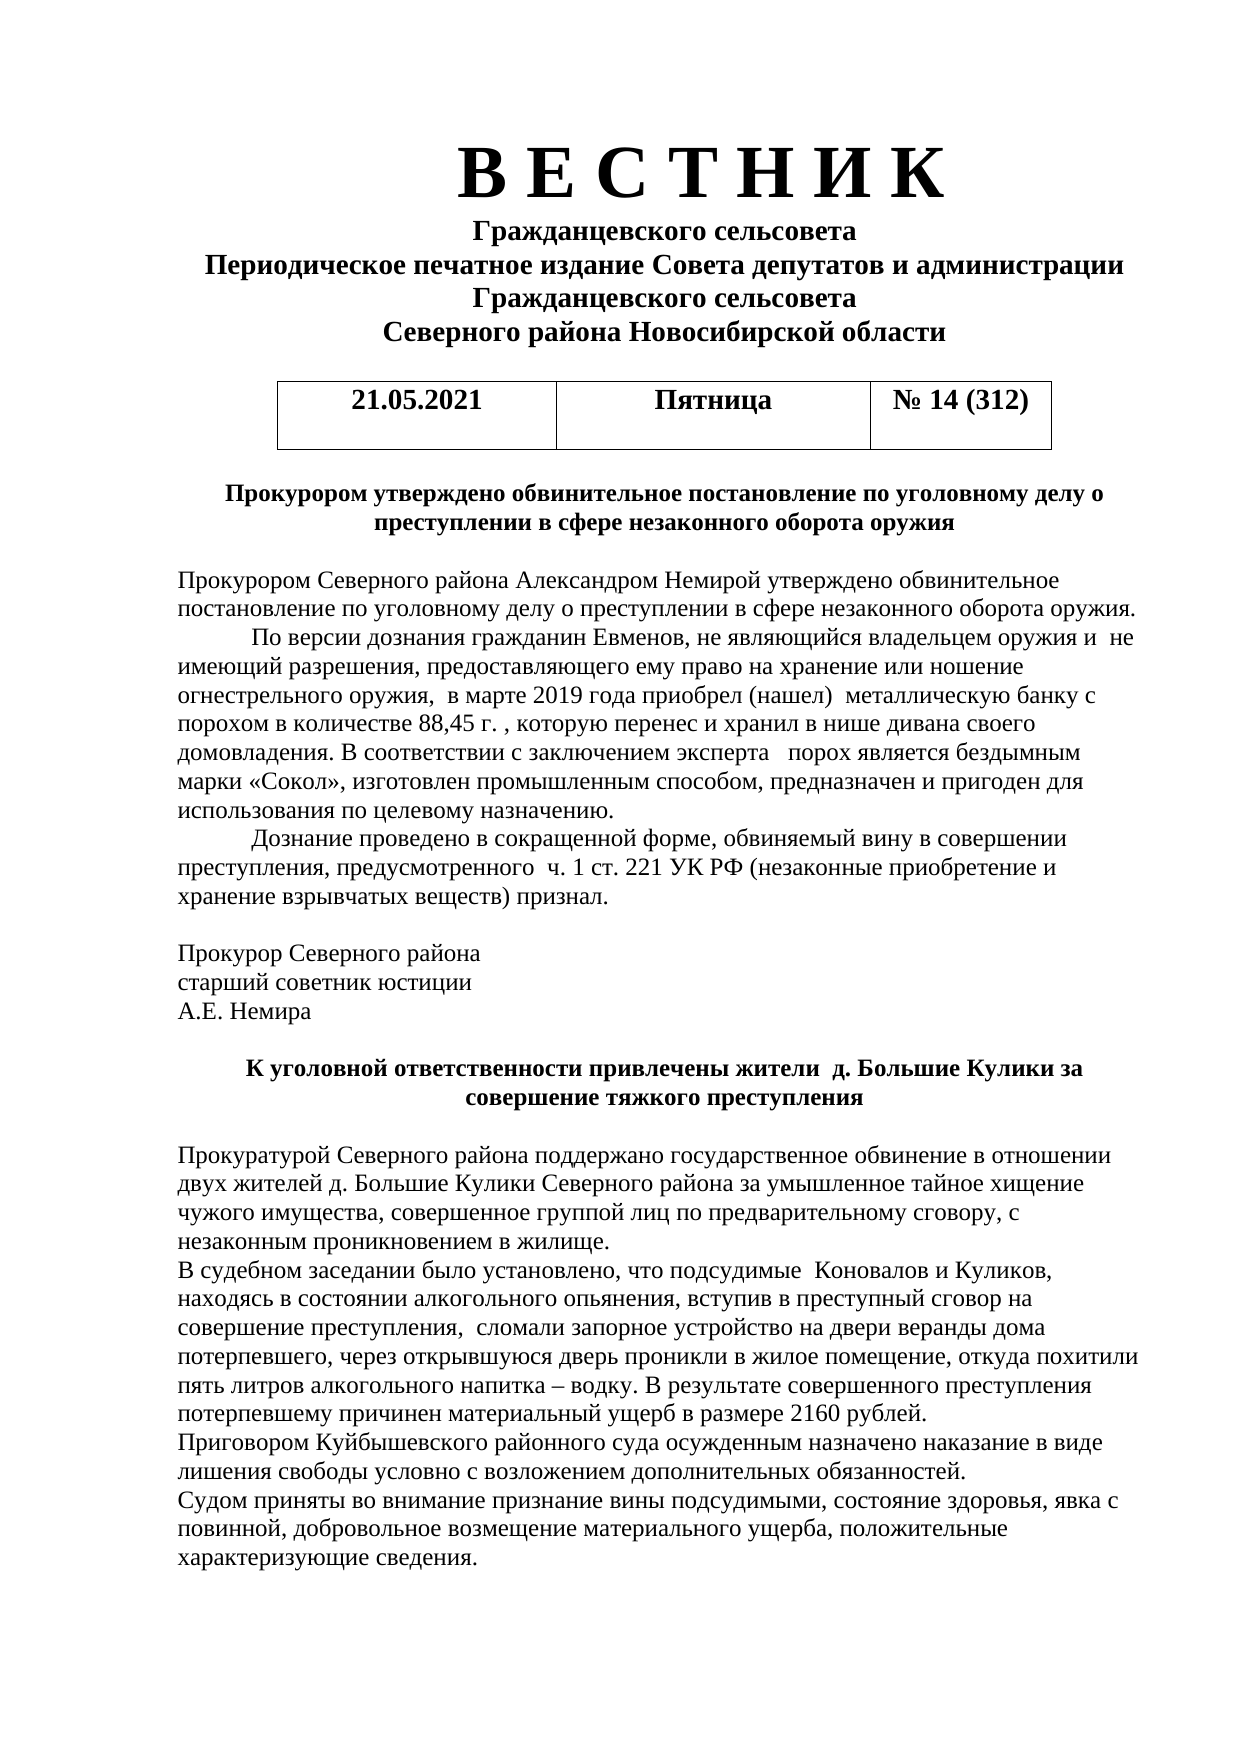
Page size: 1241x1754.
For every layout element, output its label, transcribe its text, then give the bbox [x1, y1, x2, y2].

text Приговором Куйбышевского районного суда осужденным назначено наказание в виде лишения свободы условно с возложением дополнительных обязанностей. [177, 1427, 1152, 1485]
text Судом приняты во внимание признание вины подсудимыми, состояние здоровья, явка с повинной, добровольное возмещение материального ущерба, положительные характеризующие сведения. [177, 1485, 1152, 1571]
text Гражданцевского сельсовета [177, 213, 1152, 247]
text Северного района Новосибирской области [177, 314, 1152, 348]
text Прокурором Северного района Александром Немирой утверждено обвинительное постановление по уголовному делу о преступлении в сфере незаконного оборота оружия. [177, 565, 1152, 622]
text В судебном заседании было установлено, что подсудимые Коновалов и Куликов, находясь в состоянии алкогольного опьянения, вступив в преступный сговор на совершение преступления, сломали запорное устройство на двери веранды дома потерпевшего, через открывшуюся дверь проникли в жилое помещение, откуда похитили пять литров алкогольного напитка – водку. В результате совершенного преступления потерпевшему причинен материальный ущерб в размере 2160 рублей. [177, 1255, 1152, 1427]
table_header Пятница [557, 382, 870, 449]
text По версии дознания гражданин Евменов, не являющийся владельцем оружия и не имеющий разрешения, предоставляющего ему право на хранение или ношение огнестрельного оружия, в марте 2019 года приобрел (нашел) металлическую банку с порохом в количестве 88,45 г. , которую перенес и хранил в нише дивана своего домовладения. В соответствии с заключением эксперта порох является бездымным марки «Сокол», изготовлен промышленным способом, предназначен и пригоден для использования по целевому назначению. [177, 622, 1152, 823]
text А.Е. Немира [177, 996, 1152, 1025]
text Дознание проведено в сокращенной форме, обвиняемый вину в совершении преступления, предусмотренного ч. 1 ст. 221 УК РФ (незаконные приобретение и хранение взрывчатых веществ) признал. [177, 823, 1152, 910]
text старший советник юстиции [177, 967, 1152, 996]
table_header 21.05.2021 [278, 382, 556, 449]
text К уголовной ответственности привлечены жители д. Большие Кулики за совершение тяжкого преступления [177, 1053, 1152, 1111]
text Прокуратурой Северного района поддержано государственное обвинение в отношении двух жителей д. Большие Кулики Северного района за умышленное тайное хищение чужого имущества, совершенное группой лиц по предварительному сговору, с незаконным проникновением в жилище. [177, 1140, 1152, 1255]
text Прокурором утверждено обвинительное постановление по уголовному делу о преступлении в сфере незаконного оборота оружия [177, 478, 1152, 536]
table_header № 14 (312) [871, 382, 1051, 449]
text Периодическое печатное издание Совета депутатов и администрации Гражданцевского сельсовета [177, 247, 1152, 314]
text Прокурор Северного района [177, 938, 1152, 967]
text В Е С Т Н И К [177, 127, 1152, 213]
